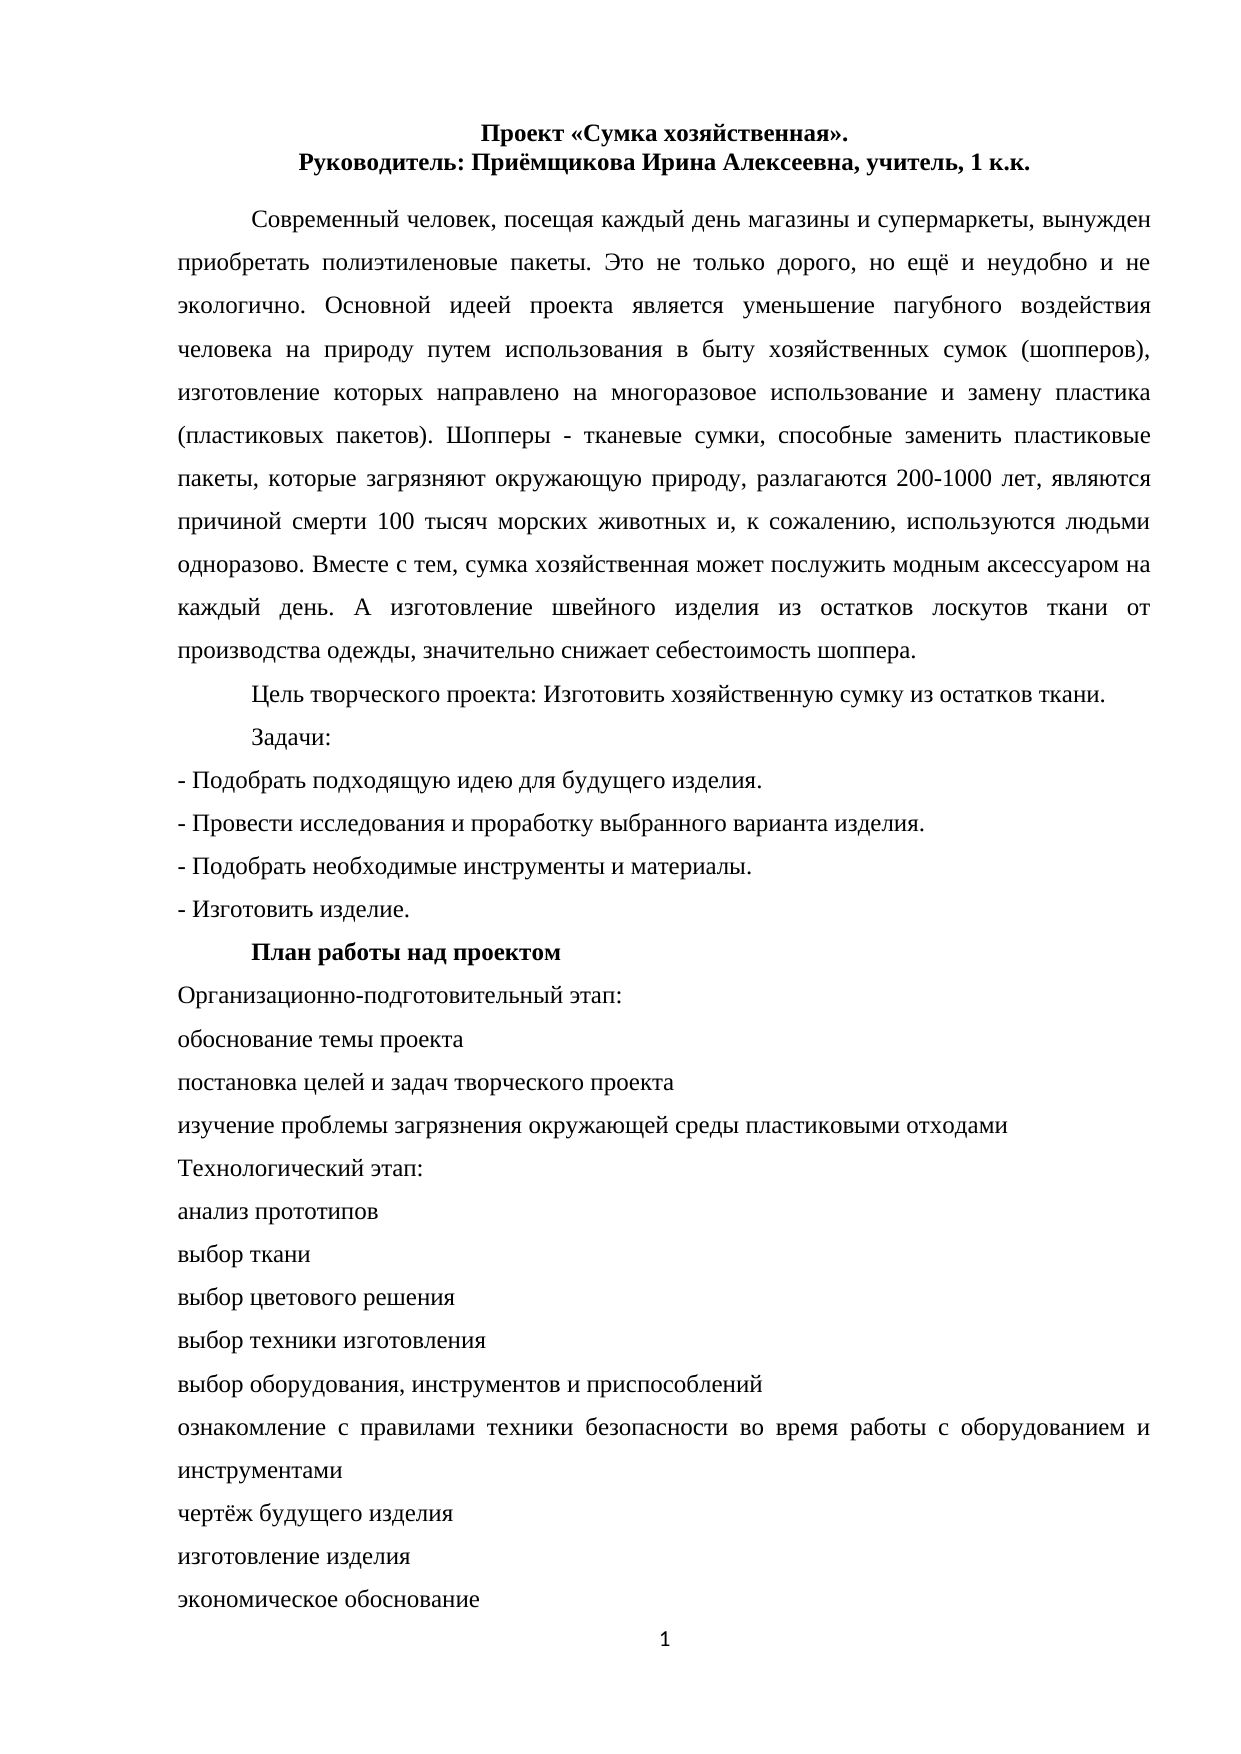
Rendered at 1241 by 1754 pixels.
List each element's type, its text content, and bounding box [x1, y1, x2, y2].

text Организационно-подготовительный этап: [177, 981, 1152, 1009]
text изготовление изделия [177, 1541, 1152, 1570]
text Технологический этап: [177, 1153, 1152, 1182]
text Задачи: [177, 722, 1152, 751]
text обоснование темы проекта [177, 1024, 1152, 1052]
text - Провести исследования и проработку выбранного варианта изделия. [177, 808, 1152, 837]
text выбор ткани [177, 1239, 1152, 1268]
text Руководитель: Приёмщикова Ирина Алексеевна, учитель, 1 к.к. [177, 147, 1152, 176]
text экономическое обоснование [177, 1584, 1152, 1613]
text выбор цветового решения [177, 1282, 1152, 1311]
text Современный человек, посещая каждый день магазины и супермаркеты, вынужден приобретать полиэтиленовые пакеты. Это не только дорого, но ещё и неудобно и не экологично. Основной идеей проекта является уменьшение пагубного воздействия человека на природу путем использования в быту хозяйственных сумок (шопперов), изготовление которых направлено на многоразовое использование и замену пластика (пластиковых пакетов). Шопперы - тканевые сумки, способные заменить пластиковые пакеты, которые загрязняют окружающую природу, разлагаются 200-1000 лет, являются причиной смерти 100 тысяч морских животных и, к сожалению, используются людьми одноразово. Вместе с тем, сумка хозяйственная может послужить модным аксессуаром на каждый день. А изготовление швейного изделия из остатков лоскутов ткани от производства одежды, значительно снижает себестоимость шоппера. [177, 204, 1152, 664]
text постановка целей и задач творческого проекта [177, 1067, 1152, 1096]
text анализ прототипов [177, 1196, 1152, 1225]
text - Подобрать подходящую идею для будущего изделия. [177, 765, 1152, 794]
text Проект «Сумка хозяйственная». [177, 118, 1152, 147]
text чертёж будущего изделия [177, 1498, 1152, 1527]
text изучение проблемы загрязнения окружающей среды пластиковыми отходами [177, 1110, 1152, 1139]
text Цель творческого проекта: Изготовить хозяйственную сумку из остатков ткани. [177, 679, 1152, 707]
text выбор оборудования, инструментов и приспособлений [177, 1369, 1152, 1397]
text выбор техники изготовления [177, 1326, 1152, 1354]
text План работы над проектом [177, 937, 1152, 966]
text - Изготовить изделие. [177, 894, 1152, 923]
text ознакомление с правилами техники безопасности во время работы с оборудованием и инструментами [177, 1412, 1152, 1484]
text - Подобрать необходимые инструменты и материалы. [177, 851, 1152, 880]
